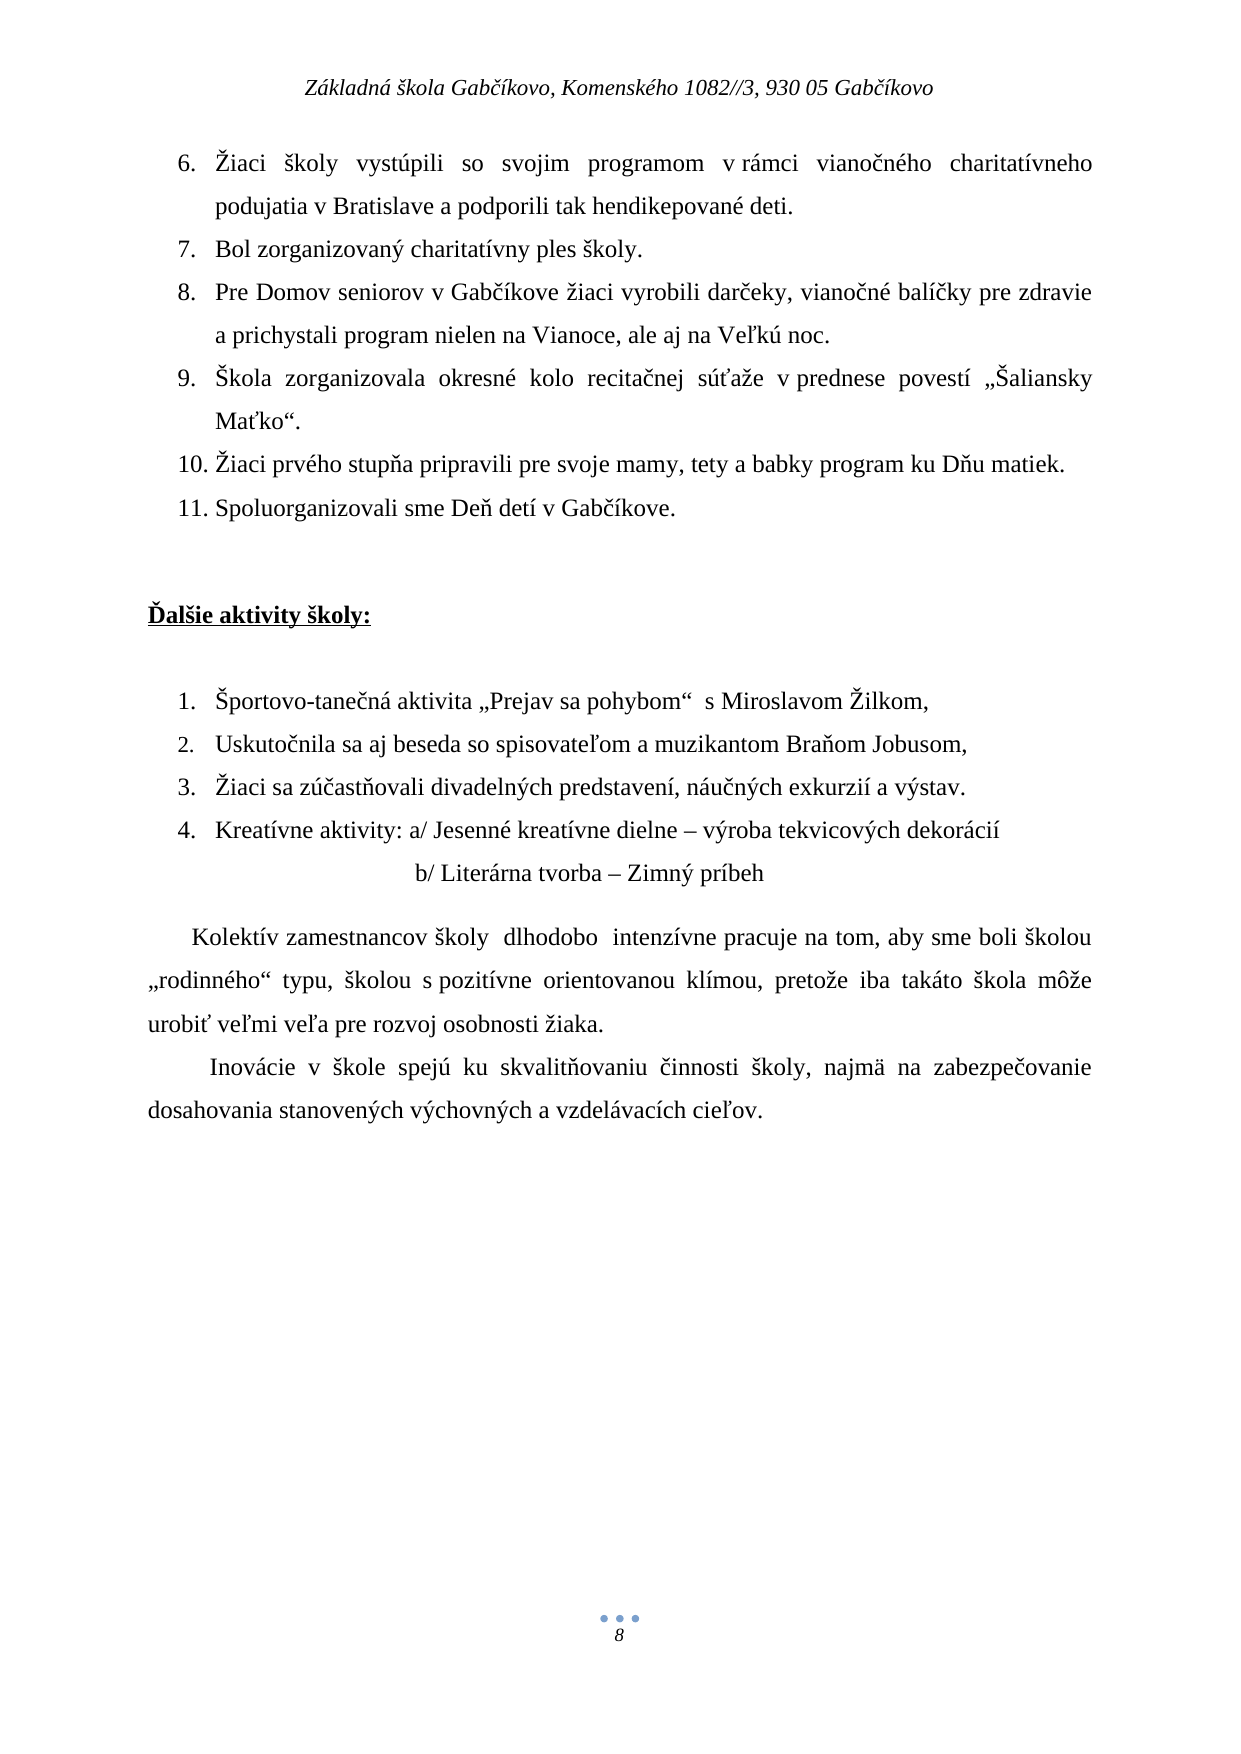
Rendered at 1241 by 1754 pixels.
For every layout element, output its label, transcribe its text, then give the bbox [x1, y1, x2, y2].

list Žiaci prvého stupňa pripravili pre svoje mamy, tety a babky program ku Dňu matiek. [177, 449, 1093, 478]
list Žiaci sa zúčastňovali divadelných predstavení, náučných exkurzií a výstav. [177, 772, 1093, 801]
text Ďalšie aktivity školy: [148, 600, 1093, 628]
list Uskutočnila sa aj beseda so spisovateľom a muzikantom Braňom Jobusom, [177, 729, 1093, 758]
list b/ Literárna tvorba – Zimný príbeh [215, 858, 1093, 887]
list Škola zorganizovala okresné kolo recitačnej súťaže v prednese povestí „Šaliansky Maťko“. [177, 363, 1093, 435]
list Bol zorganizovaný charitatívny ples školy. [177, 234, 1093, 263]
list Kreatívne aktivity: a/ Jesenné kreatívne dielne – výroba tekvicových dekorácií [177, 815, 1093, 844]
list Žiaci školy vystúpili so svojim programom v rámci vianočného charitatívneho podujatia v Bratislave a podporili tak hendikepované deti. [177, 148, 1093, 219]
text Inovácie v škole spejú ku skvalitňovaniu činnosti školy, najmä na zabezpečovanie dosahovania stanovených výchovných a vzdelávacích cieľov. [148, 1052, 1093, 1124]
list Športovo-tanečná aktivita „Prejav sa pohybom“ s Miroslavom Žilkom, [177, 686, 1093, 715]
list Pre Domov seniorov v Gabčíkove žiaci vyrobili darčeky, vianočné balíčky pre zdravie a prichystali program nielen na Vianoce, ale aj na Veľkú noc. [177, 277, 1093, 349]
list Spoluorganizovali sme Deň detí v Gabčíkove. [177, 493, 1093, 521]
text Kolektív zamestnancov školy dlhodobo intenzívne pracuje na tom, aby sme boli školou „rodinného“ typu, školou s pozitívne orientovanou klímou, pretože iba takáto škola môže urobiť veľmi veľa pre rozvoj osobnosti žiaka. [148, 922, 1093, 1037]
